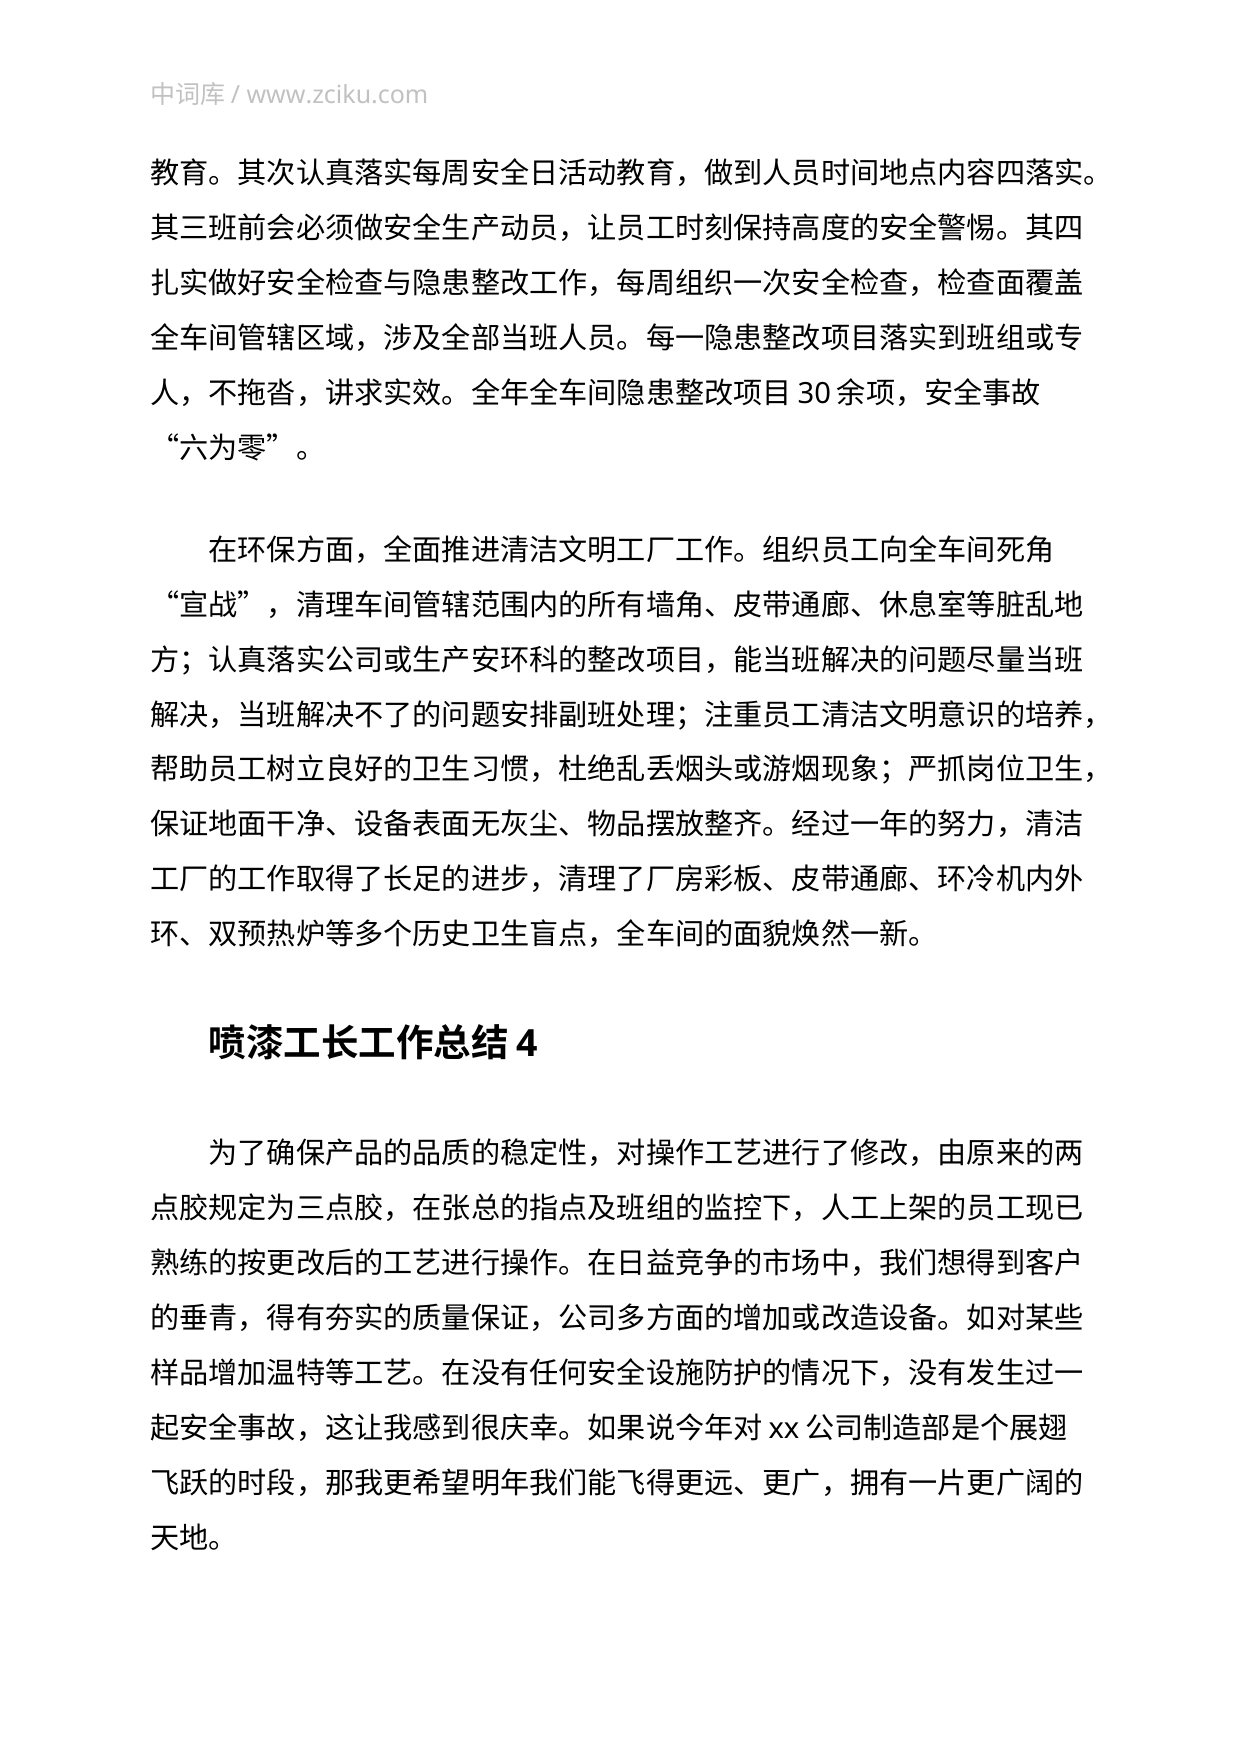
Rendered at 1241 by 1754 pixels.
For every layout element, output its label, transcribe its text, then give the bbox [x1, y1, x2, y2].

text 在环保方面，全面推进清洁文明工厂工作。组织员工向全车间死角“宣战”，清理车间管辖范围内的所有墙角、皮带通廊、休息室等脏乱地方；认真落实公司或生产安环科的整改项目，能当班解决的问题尽量当班解决，当班解决不了的问题安排副班处理；注重员工清洁文明意识的培养，帮助员工树立良好的卫生习惯，杜绝乱丢烟头或游烟现象；严抓岗位卫生，保证地面干净、设备表面无灰尘、物品摆放整齐。经过一年的努力，清洁工厂的工作取得了长足的进步，清理了厂房彩板、皮带通廊、环冷机内外环、双预热炉等多个历史卫生盲点，全车间的面貌焕然一新。 [150, 526, 1090, 953]
text 为了确保产品的品质的稳定性，对操作工艺进行了修改，由原来的两点胶规定为三点胶，在张总的指点及班组的监控下，人工上架的员工现已熟练的按更改后的工艺进行操作。在日益竞争的市场中，我们想得到客户的垂青，得有夯实的质量保证，公司多方面的增加或改造设备。如对某些样品增加温特等工艺。在没有任何安全设施防护的情况下，没有发生过一起安全事故，这让我感到很庆幸。如果说今年对xx公司制造部是个展翅飞跃的时段，那我更希望明年我们能飞得更远、更广，拥有一片更广阔的天地。 [150, 1130, 1090, 1557]
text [150, 150, 1090, 467]
text 喷漆工长工作总结4 [150, 1012, 1090, 1067]
